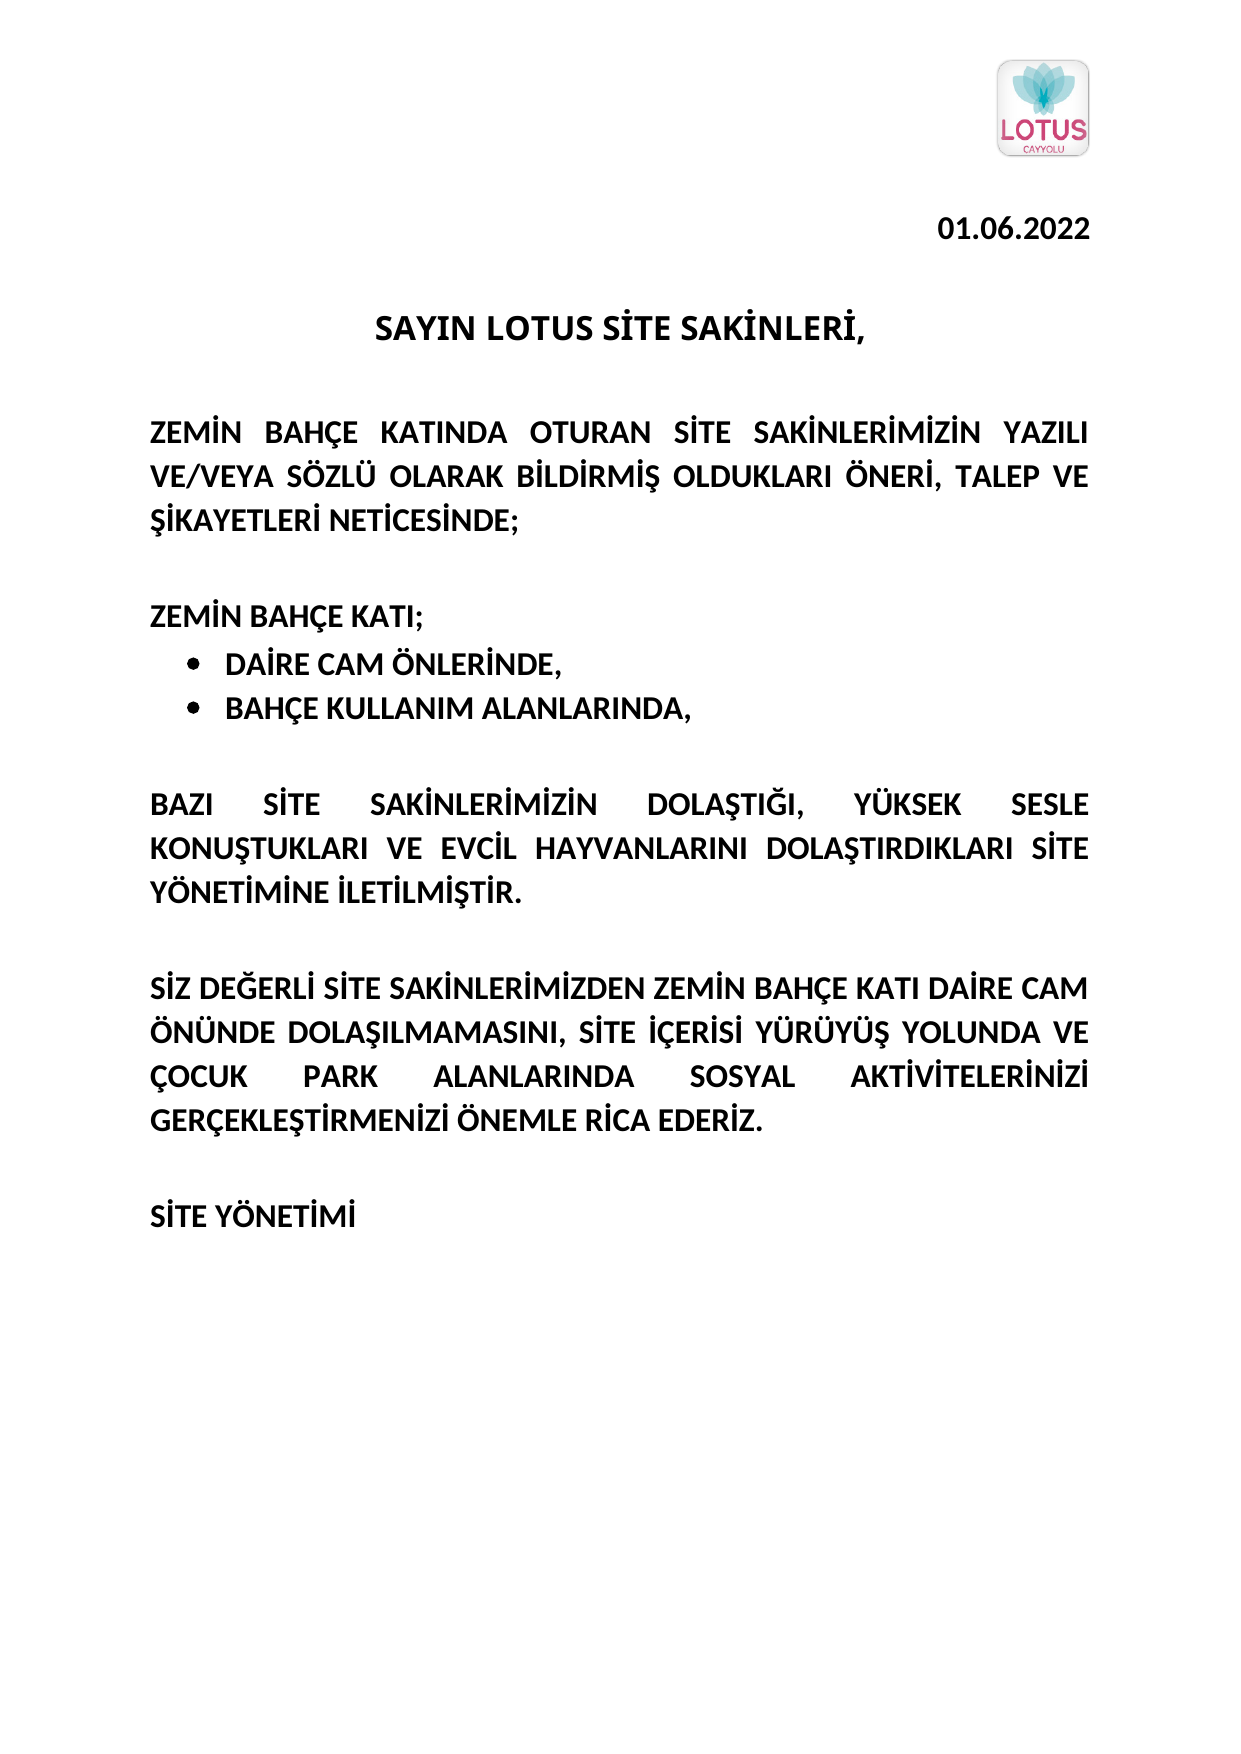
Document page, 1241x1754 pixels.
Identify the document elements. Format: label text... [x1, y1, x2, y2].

text ZEMİN BAHÇE KATINDA OTURAN SİTE SAKİNLERİMİZİN YAZILI VE/VEYA SÖZLÜ OLARAK BİLDİRMİŞ OLDUKLARI ÖNERİ, TALEP VE ŞİKAYETLERİ NETİCESİNDE; [150, 411, 1090, 539]
text SİTE YÖNETİMİ [150, 1196, 1090, 1236]
text SAYIN LOTUS SİTE SAKİNLERİ, [150, 304, 1090, 350]
list BAHÇE KULLANIM ALANLARINDA, [187, 687, 1090, 728]
text BAZI SİTE SAKİNLERİMİZİN DOLAŞTIĞI, YÜKSEK SESLE KONUŞTUKLARI VE EVCİL HAYVANLARINI DOLAŞTIRDIKLARI SİTE YÖNETİMİNE İLETİLMİŞTİR. [150, 783, 1090, 912]
text SİZ DEĞERLİ SİTE SAKİNLERİMİZDEN ZEMİN BAHÇE KATI DAİRE CAM ÖNÜNDE DOLAŞILMAMASINI, SİTE İÇERİSİ YÜRÜYÜŞ YOLUNDA VE ÇOCUK PARK ALANLARINDA SOSYAL AKTİVİTELERİNİZİ GERÇEKLEŞTİRMENİZİ ÖNEMLE RİCA EDERİZ. [150, 967, 1090, 1140]
picture [995, 59, 1091, 158]
text 01.06.2022 [150, 207, 1090, 248]
text ZEMİN BAHÇE KATI; [150, 595, 1090, 636]
list DAİRE CAM ÖNLERİNDE, [187, 643, 1090, 684]
